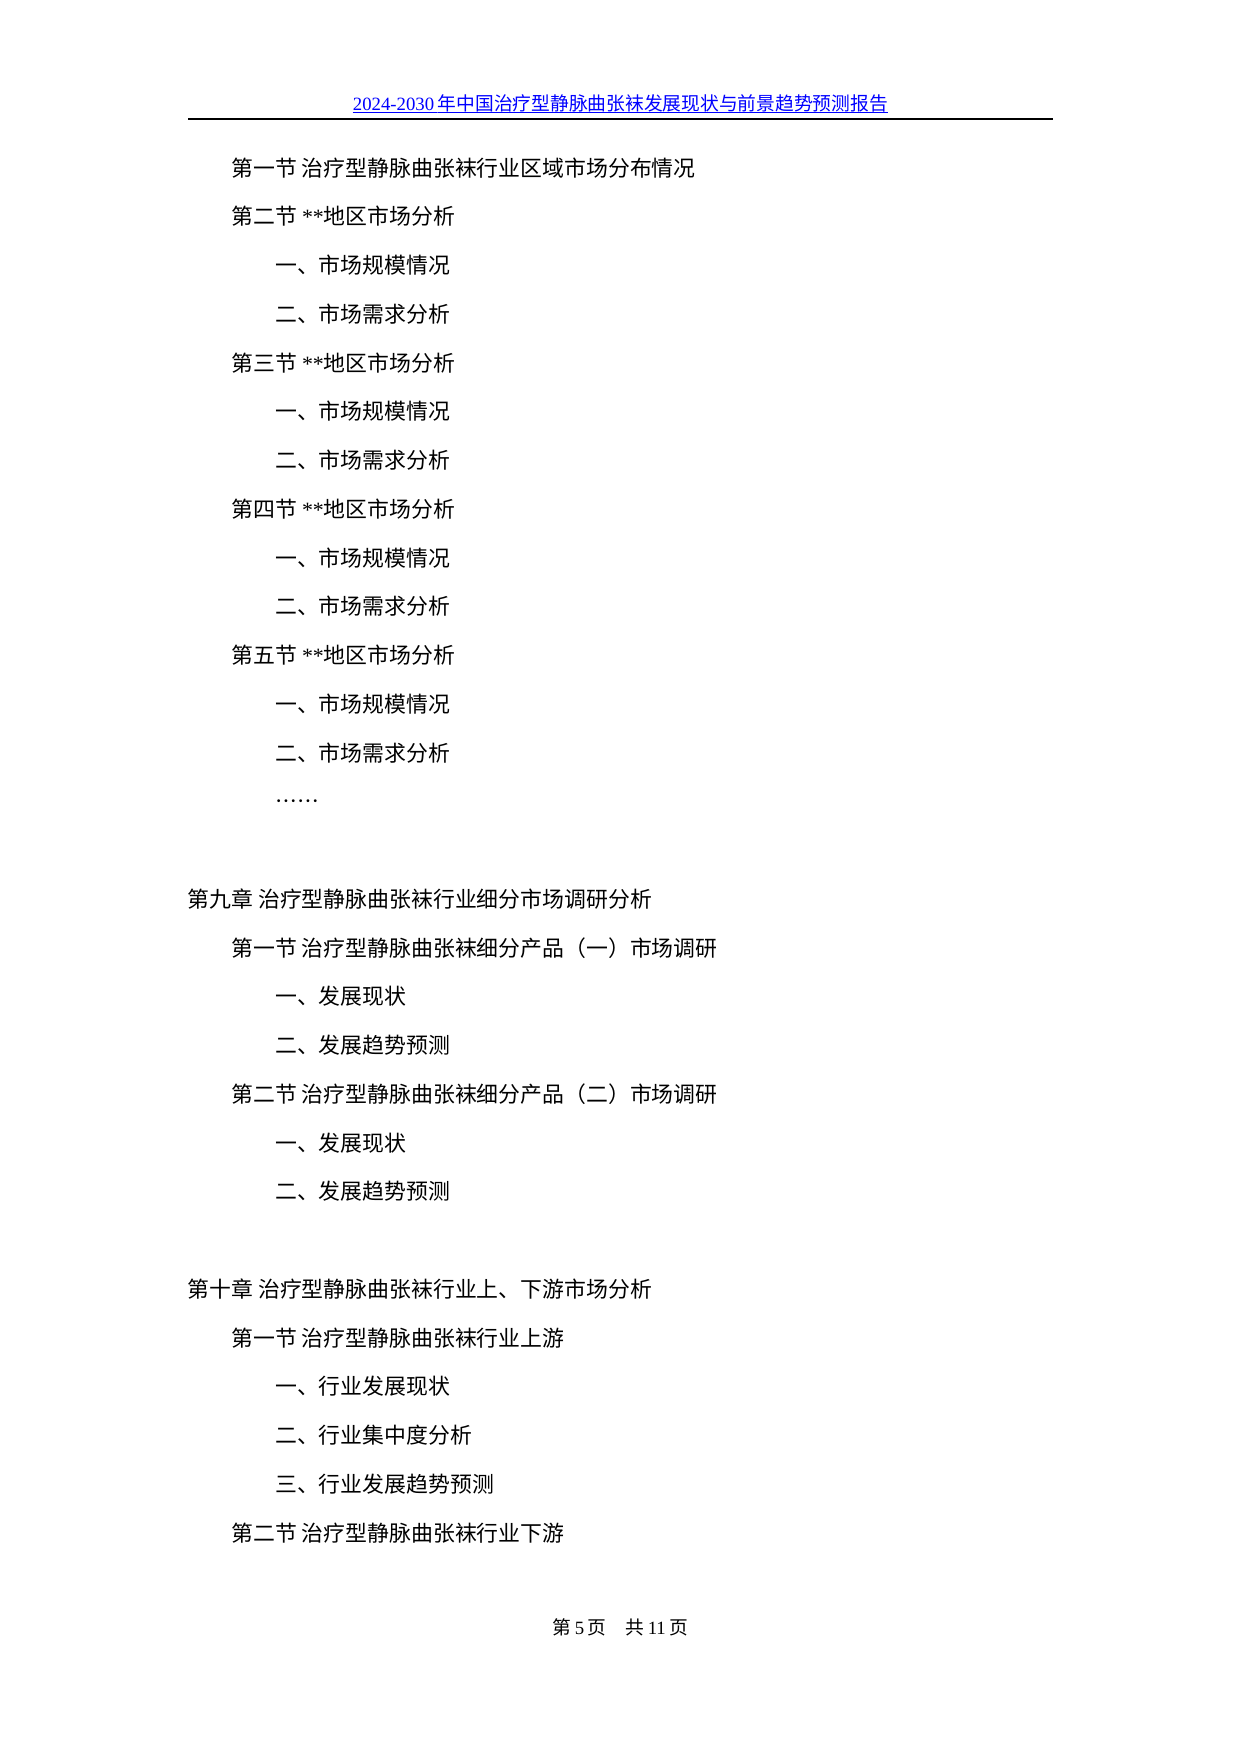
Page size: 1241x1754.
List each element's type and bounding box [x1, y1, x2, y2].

text [187, 150, 1053, 1548]
